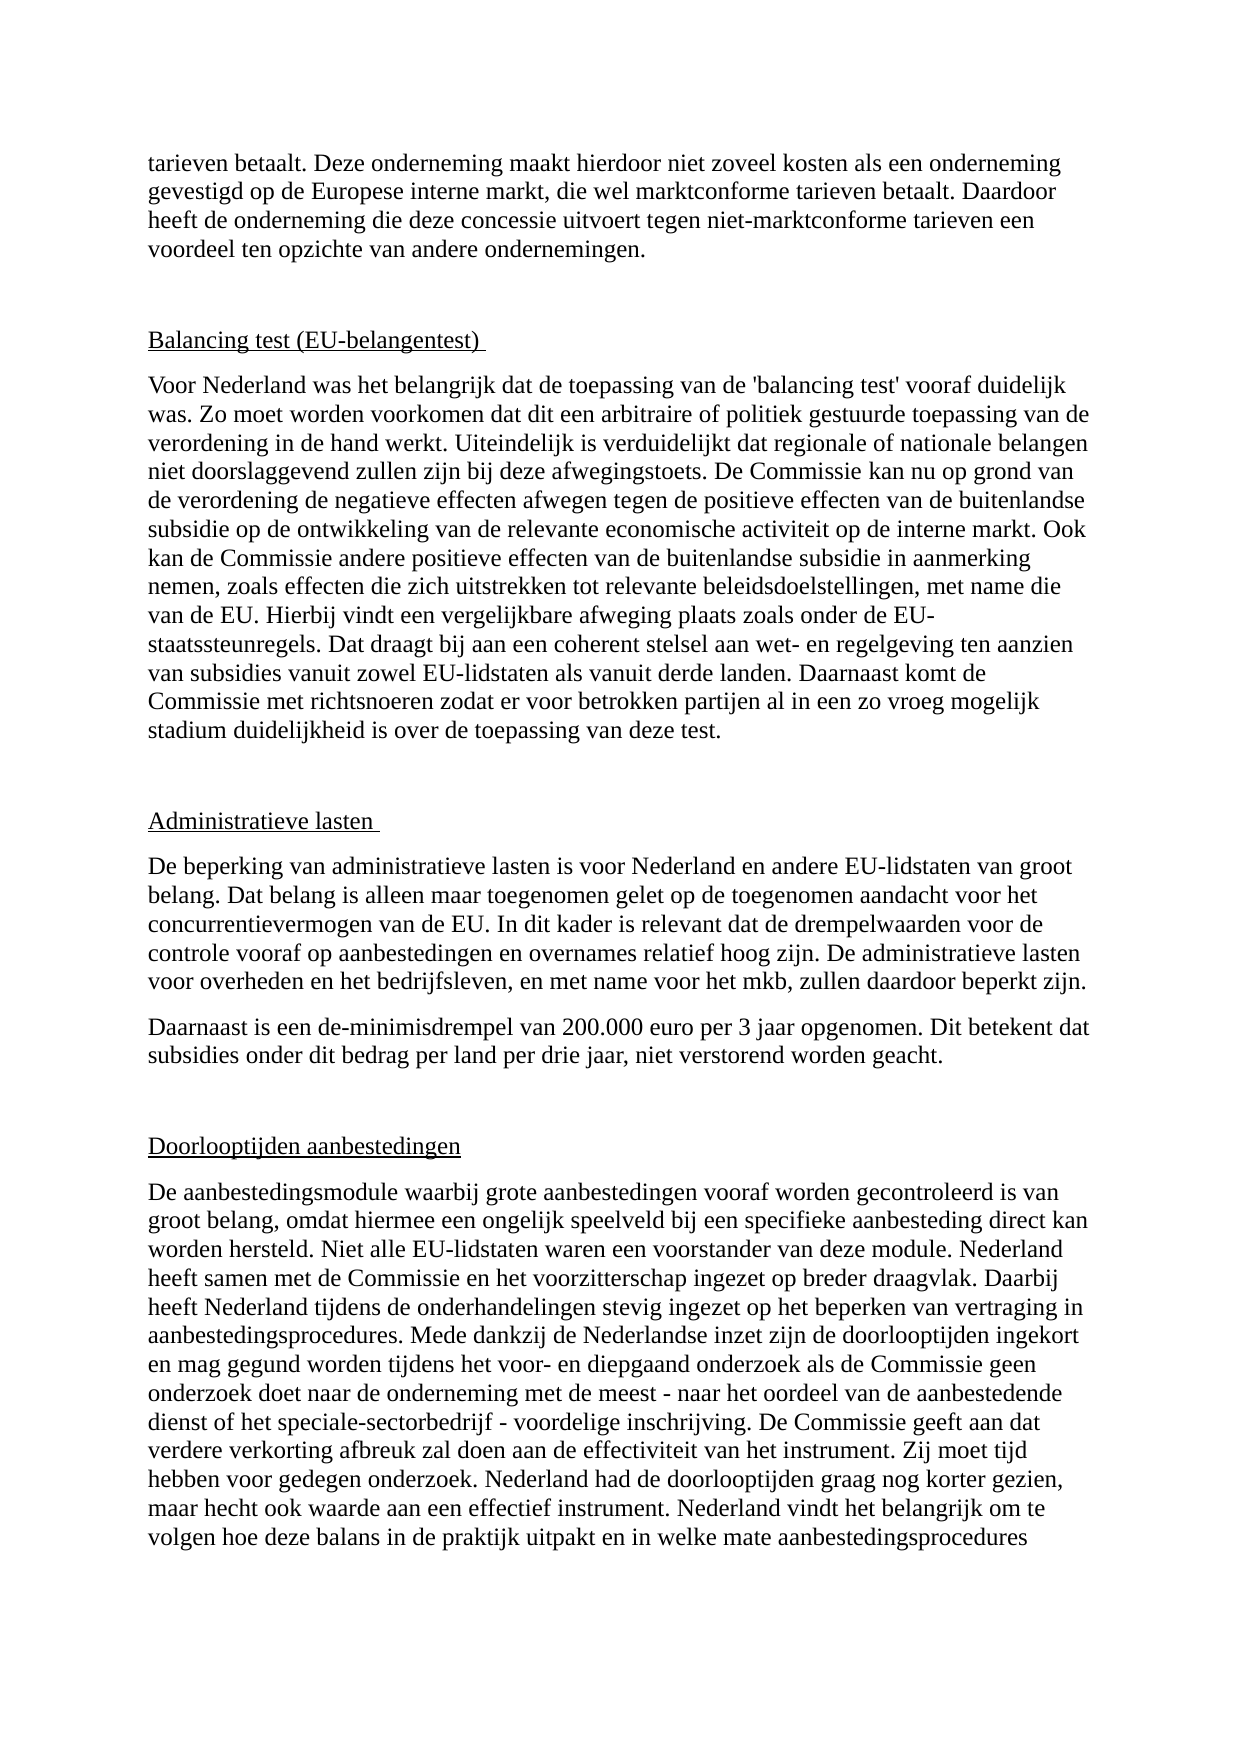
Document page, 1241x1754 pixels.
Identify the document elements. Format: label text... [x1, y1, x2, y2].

text Voor Nederland was het belangrijk dat de toepassing van de 'balancing test' vooraf duidelijk was. Zo moet worden voorkomen dat dit een arbitraire of politiek gestuurde toepassing van de verordening in de hand werkt. Uiteindelijk is verduidelijkt dat regionale of nationale belangen niet doorslaggevend zullen zijn bij deze afwegingstoets. De Commissie kan nu op grond van de verordening de negatieve effecten afwegen tegen de positieve effecten van de buitenlandse subsidie op de ontwikkeling van de relevante economische activiteit op de interne markt. Ook kan de Commissie andere positieve effecten van de buitenlandse subsidie in aanmerking nemen, zoals effecten die zich uitstrekken tot relevante beleidsdoelstellingen, met name die van de EU. Hierbij vindt een vergelijkbare afweging plaats zoals onder de EU-staatssteunregels. Dat draagt bij aan een coherent stelsel aan wet- en regelgeving ten aanzien van subsidies vanuit zowel EU-lidstaten als vanuit derde landen. Daarnaast komt de Commissie met richtsnoeren zodat er voor betrokken partijen al in een zo vroeg mogelijk stadium duidelijkheid is over de toepassing van deze test. [148, 370, 1093, 744]
text De beperking van administratieve lasten is voor Nederland en andere EU-lidstaten van groot belang. Dat belang is alleen maar toegenomen gelet op de toegenomen aandacht voor het concurrentievermogen van de EU. In dit kader is relevant dat de drempelwaarden voor de controle vooraf op aanbestedingen en overnames relatief hoog zijn. De administratieve lasten voor overheden en het bedrijfsleven, en met name voor het mkb, zullen daardoor beperkt zijn. [148, 851, 1093, 995]
text Doorlooptijden aanbestedingen [148, 1131, 1093, 1160]
text Daarnaast is een de-minimisdrempel van 200.000 euro per 3 jaar opgenomen. Dit betekent dat subsidies onder dit bedrag per land per drie jaar, niet verstorend worden geacht. [148, 1012, 1093, 1069]
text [148, 1177, 1093, 1551]
text Administratieve lasten [148, 806, 1093, 835]
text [148, 148, 1093, 263]
text Balancing test (EU-belangentest) [148, 325, 1093, 353]
